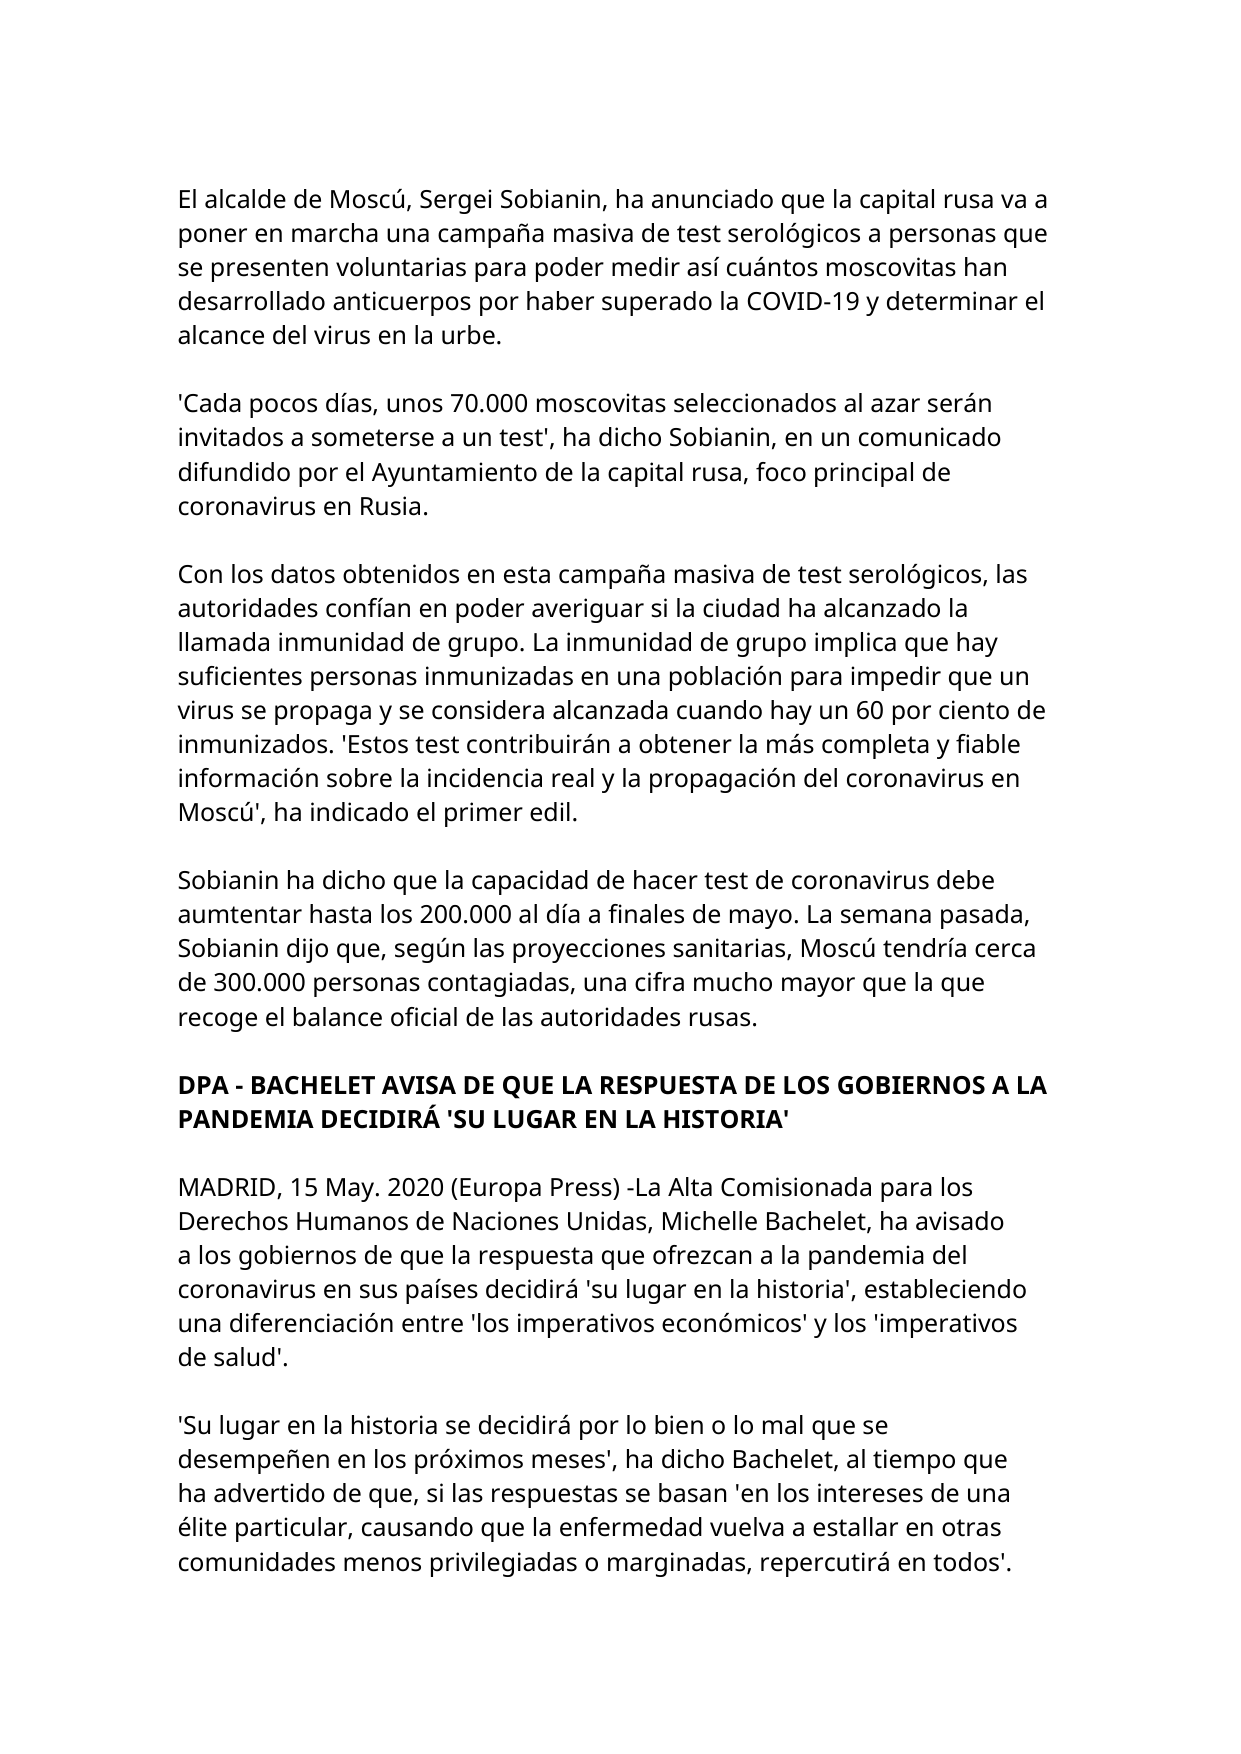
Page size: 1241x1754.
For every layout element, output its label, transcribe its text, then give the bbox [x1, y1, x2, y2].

text 'Cada pocos días, unos 70.000 moscovitas seleccionados al azar serán invitados a someterse a un test', ha dicho Sobianin, en un comunicado difundido por el Ayuntamiento de la capital rusa, foco principal de coronavirus en Rusia. [177, 386, 1063, 522]
text ha advertido de que, si las respuestas se basan 'en los intereses de una [177, 1476, 1063, 1510]
text 'Su lugar en la historia se decidirá por lo bien o lo mal que se [177, 1408, 1063, 1442]
text Sobianin ha dicho que la capacidad de hacer test de coronavirus debe aumtentar hasta los 200.000 al día a finales de mayo. La semana pasada, Sobianin dijo que, según las proyecciones sanitarias, Moscú tendría cerca de 300.000 personas contagiadas, una cifra mucho mayor que la que recoge el balance oficial de las autoridades rusas. [177, 863, 1063, 1033]
text Derechos Humanos de Naciones Unidas, Michelle Bachelet, ha avisado [177, 1203, 1063, 1238]
text a los gobiernos de que la respuesta que ofrezcan a la pandemia del [177, 1238, 1063, 1272]
text de salud'. [177, 1340, 1063, 1374]
text una diferenciación entre 'los imperativos económicos' y los 'imperativos [177, 1306, 1063, 1340]
text El alcalde de Moscú, Sergei Sobianin, ha anunciado que la capital rusa va a poner en marcha una campaña masiva de test serológicos a personas que se presenten voluntarias para poder medir así cuántos moscovitas han desarrollado anticuerpos por haber superado la COVID-19 y determinar el alcance del virus en la urbe. [177, 182, 1063, 352]
text Con los datos obtenidos en esta campaña masiva de test serológicos, las autoridades confían en poder averiguar si la ciudad ha alcanzado la llamada inmunidad de grupo. La inmunidad de grupo implica que hay suficientes personas inmunizadas en una población para impedir que un virus se propaga y se considera alcanzada cuando hay un 60 por ciento de inmunizados. 'Estos test contribuirán a obtener la más completa y fiable información sobre la incidencia real y la propagación del coronavirus en Moscú', ha indicado el primer edil. [177, 556, 1063, 829]
text élite particular, causando que la enfermedad vuelva a estallar en otras [177, 1510, 1063, 1544]
text comunidades menos privilegiadas o marginadas, repercutirá en todos'. [177, 1544, 1063, 1578]
text MADRID, 15 May. 2020 (Europa Press) -La Alta Comisionada para los [177, 1169, 1063, 1203]
text coronavirus en sus países decidirá 'su lugar en la historia', estableciendo [177, 1272, 1063, 1306]
text desempeñen en los próximos meses', ha dicho Bachelet, al tiempo que [177, 1442, 1063, 1476]
text DPA - BACHELET AVISA DE QUE LA RESPUESTA DE LOS GOBIERNOS A LA PANDEMIA DECIDIRÁ 'SU LUGAR EN LA HISTORIA' [177, 1067, 1063, 1135]
